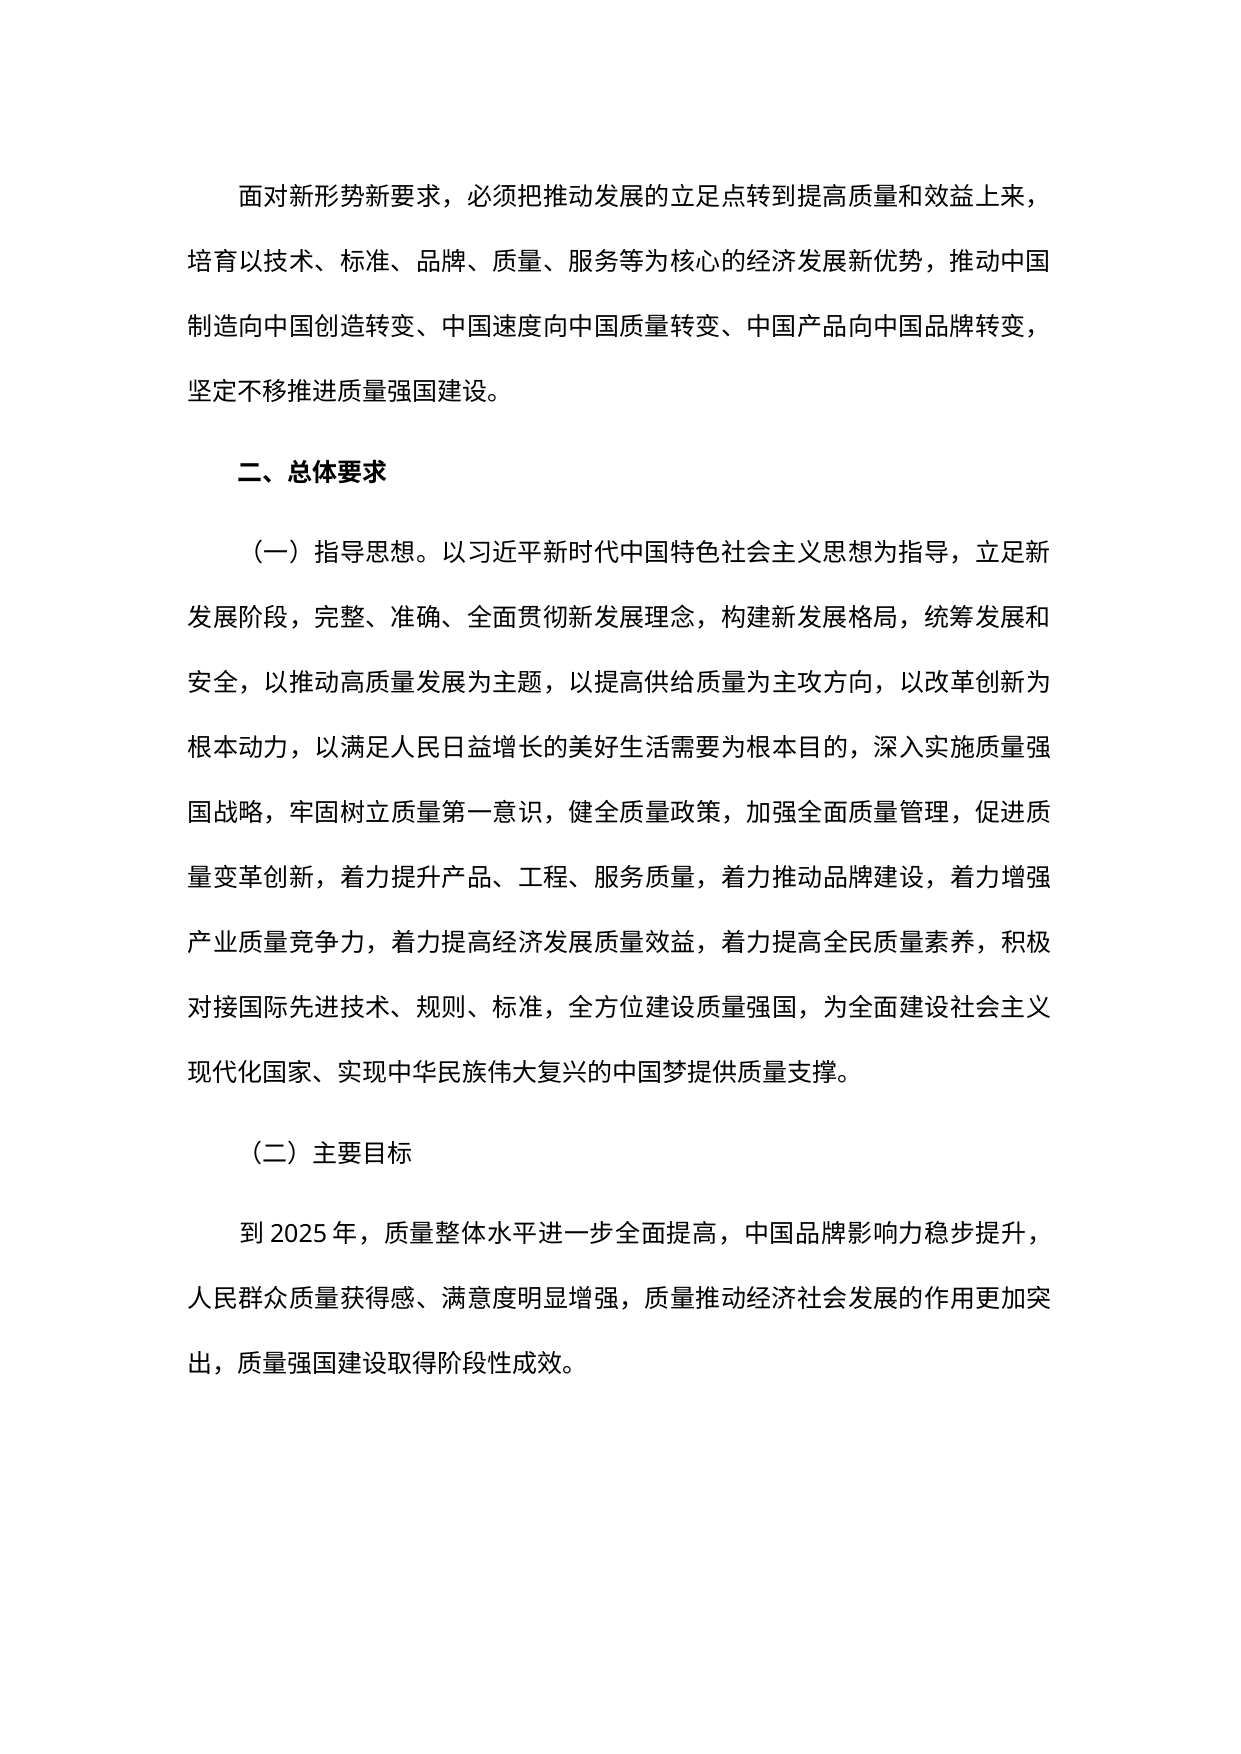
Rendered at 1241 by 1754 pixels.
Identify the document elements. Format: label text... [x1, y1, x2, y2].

text （一）指导思想。以习近平新时代中国特色社会主义思想为指导，立足新发展阶段，完整、准确、全面贯彻新发展理念，构建新发展格局，统筹发展和安全，以推动高质量发展为主题，以提高供给质量为主攻方向，以改革创新为根本动力，以满足人民日益增长的美好生活需要为根本目的，深入实施质量强国战略，牢固树立质量第一意识，健全质量政策，加强全面质量管理，促进质量变革创新，着力提升产品、工程、服务质量，着力推动品牌建设，着力增强产业质量竞争力，着力提高经济发展质量效益，着力提高全民质量素养，积极对接国际先进技术、规则、标准，全方位建设质量强国，为全面建设社会主义现代化国家、实现中华民族伟大复兴的中国梦提供质量支撑。 [187, 518, 1053, 1103]
text 面对新形势新要求，必须把推动发展的立足点转到提高质量和效益上来，培育以技术、标准、品牌、质量、服务等为核心的经济发展新优势，推动中国制造向中国创造转变、中国速度向中国质量转变、中国产品向中国品牌转变，坚定不移推进质量强国建设。 [187, 162, 1053, 422]
text 二、总体要求 [187, 438, 1053, 503]
text （二）主要目标 [187, 1119, 1053, 1184]
text 到2025年，质量整体水平进一步全面提高，中国品牌影响力稳步提升，人民群众质量获得感、满意度明显增强，质量推动经济社会发展的作用更加突出，质量强国建设取得阶段性成效。 [187, 1199, 1053, 1394]
